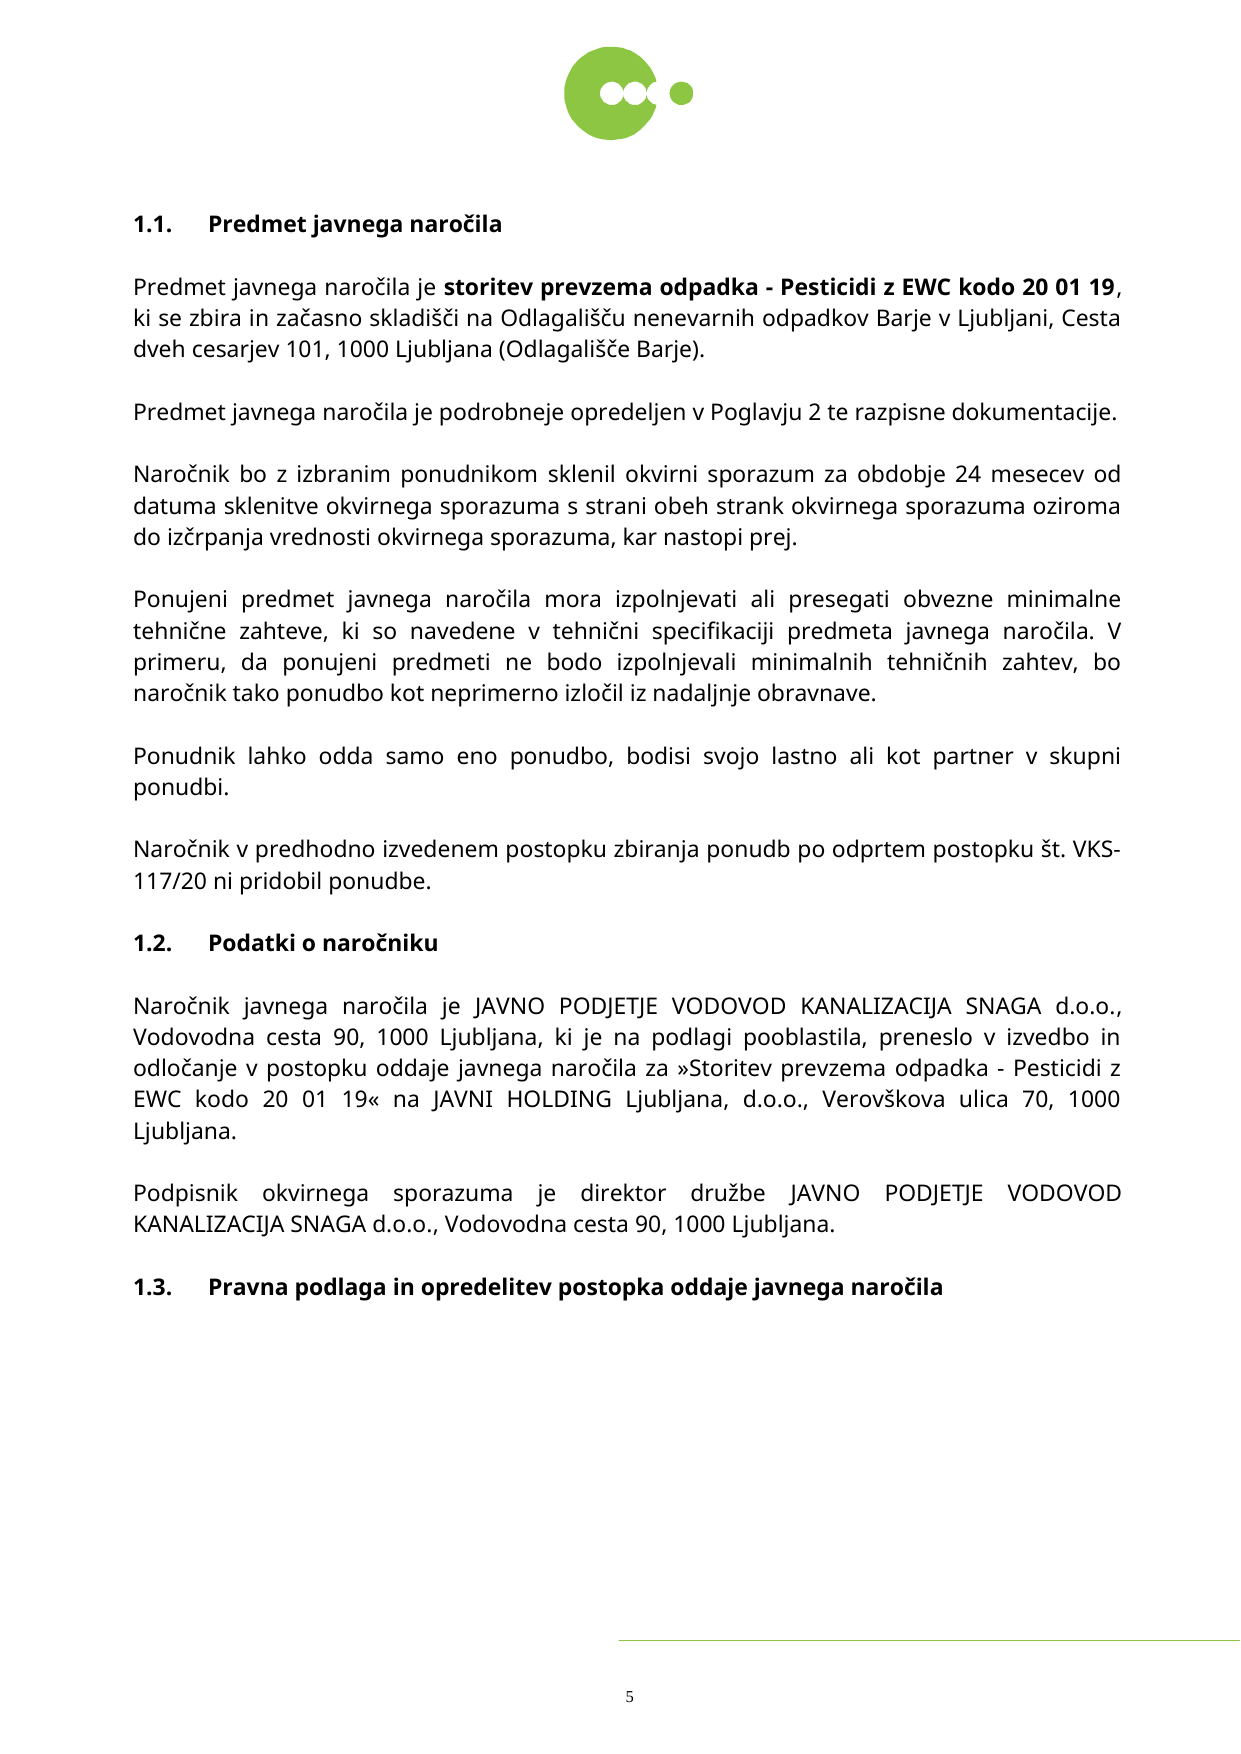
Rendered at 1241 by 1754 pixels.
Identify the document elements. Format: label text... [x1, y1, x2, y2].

list Predmet javnega naročila [133, 208, 1122, 240]
text Ponudnik lahko odda samo eno ponudbo, bodisi svojo lastno ali kot partner v skupni ponudbi. [133, 740, 1122, 802]
text Predmet javnega naročila je podrobneje opredeljen v Poglavju 2 te razpisne dokumentacije. [133, 396, 1122, 427]
list Pravna podlaga in opredelitev postopka oddaje javnega naročila [133, 1271, 1122, 1302]
text Naročnik bo z izbranim ponudnikom sklenil okvirni sporazum za obdobje 24 mesecev od datuma sklenitve okvirnega sporazuma s strani obeh strank okvirnega sporazuma oziroma do izčrpanja vrednosti okvirnega sporazuma, kar nastopi prej. [133, 458, 1122, 552]
text Predmet javnega naročila je storitev prevzema odpadka - Pesticidi z EWC kodo 20 01 19, ki se zbira in začasno skladišči na Odlagališču nenevarnih odpadkov Barje v Ljubljani, Cesta dveh cesarjev 101, 1000 Ljubljana (Odlagališče Barje). [133, 271, 1122, 365]
text Naročnik v predhodno izvedenem postopku zbiranja ponudb po odprtem postopku št. VKS-117/20 ni pridobil ponudbe. [133, 833, 1122, 896]
list Podatki o naročniku [133, 927, 1122, 958]
text Ponujeni predmet javnega naročila mora izpolnjevati ali presegati obvezne minimalne tehnične zahteve, ki so navedene v tehnični specifikaciji predmeta javnega naročila. V primeru, da ponujeni predmeti ne bodo izpolnjevali minimalnih tehničnih zahtev, bo naročnik tako ponudbo kot neprimerno izločil iz nadaljnje obravnave. [133, 583, 1122, 708]
text Naročnik javnega naročila je JAVNO PODJETJE VODOVOD KANALIZACIJA SNAGA d.o.o., Vodovodna cesta 90, 1000 Ljubljana, ki je na podlagi pooblastila, preneslo v izvedbo in odločanje v postopku oddaje javnega naročila za »Storitev prevzema odpadka - Pesticidi z EWC kodo 20 01 19« na JAVNI HOLDING Ljubljana, d.o.o., Verovškova ulica 70, 1000 Ljubljana. [133, 990, 1122, 1146]
text Podpisnik okvirnega sporazuma je direktor družbe JAVNO PODJETJE VODOVOD KANALIZACIJA SNAGA d.o.o., Vodovodna cesta 90, 1000 Ljubljana. [133, 1177, 1122, 1240]
